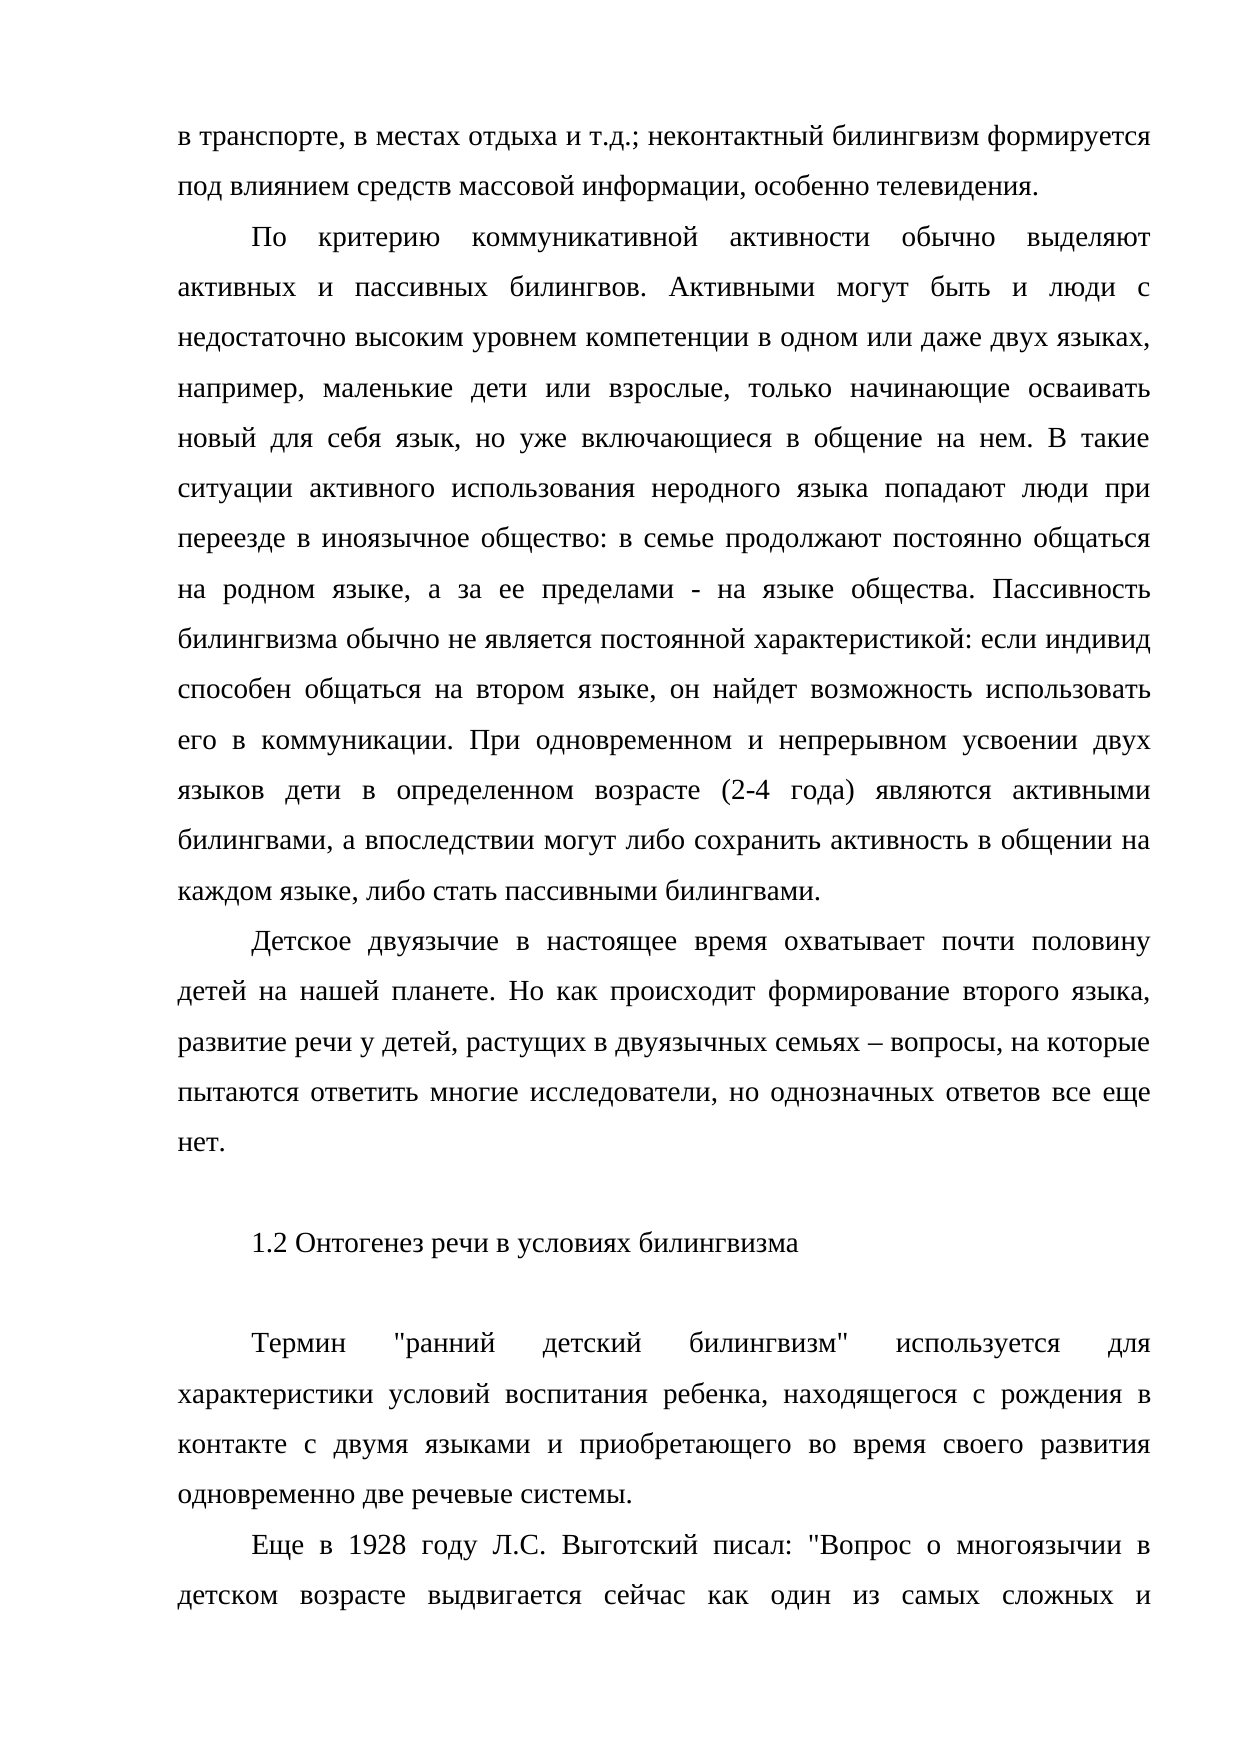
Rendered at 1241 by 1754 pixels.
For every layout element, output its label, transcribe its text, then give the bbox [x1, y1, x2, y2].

text Термин "ранний детский билингвизм" используется для характеристики условий воспитания ребенка, находящегося с рождения в контакте с двумя языками и приобретающего во время своего развития одновременно две речевые системы. [177, 1326, 1152, 1510]
text 1.2 Онтогенез речи в условиях билингвизма [177, 1225, 1152, 1258]
text По критерию коммуникативной активности обычно выделяют активных и пассивных билингвов. Активными могут быть и люди с недостаточно высоким уровнем компетенции в одном или даже двух языках, например, маленькие дети или взрослые, только начинающие осваивать новый для себя язык, но уже включающиеся в общение на нем. В такие ситуации активного использования неродного языка попадают люди при переезде в иноязычное общество: в семье продолжают постоянно общаться на родном языке, а за ее пределами - на языке общества. Пассивность билингвизма обычно не является постоянной характеристикой: если индивид способен общаться на втором языке, он найдет возможность использовать его в коммуникации. При одновременном и непрерывном усвоении двух языков дети в определенном возрасте (2-4 года) являются активными билингвами, а впоследствии могут либо сохранить активность в общении на каждом языке, либо стать пассивными билингвами. [177, 219, 1152, 906]
text Детское двуязычие в настоящее время охватывает почти половину детей на нашей планете. Но как происходит формирование второго языка, развитие речи у детей, растущих в двуязычных семьях – вопросы, на которые пытаются ответить многие исследователи, но однозначных ответов все еще нет. [177, 923, 1152, 1158]
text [177, 118, 1152, 202]
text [177, 1527, 1152, 1611]
